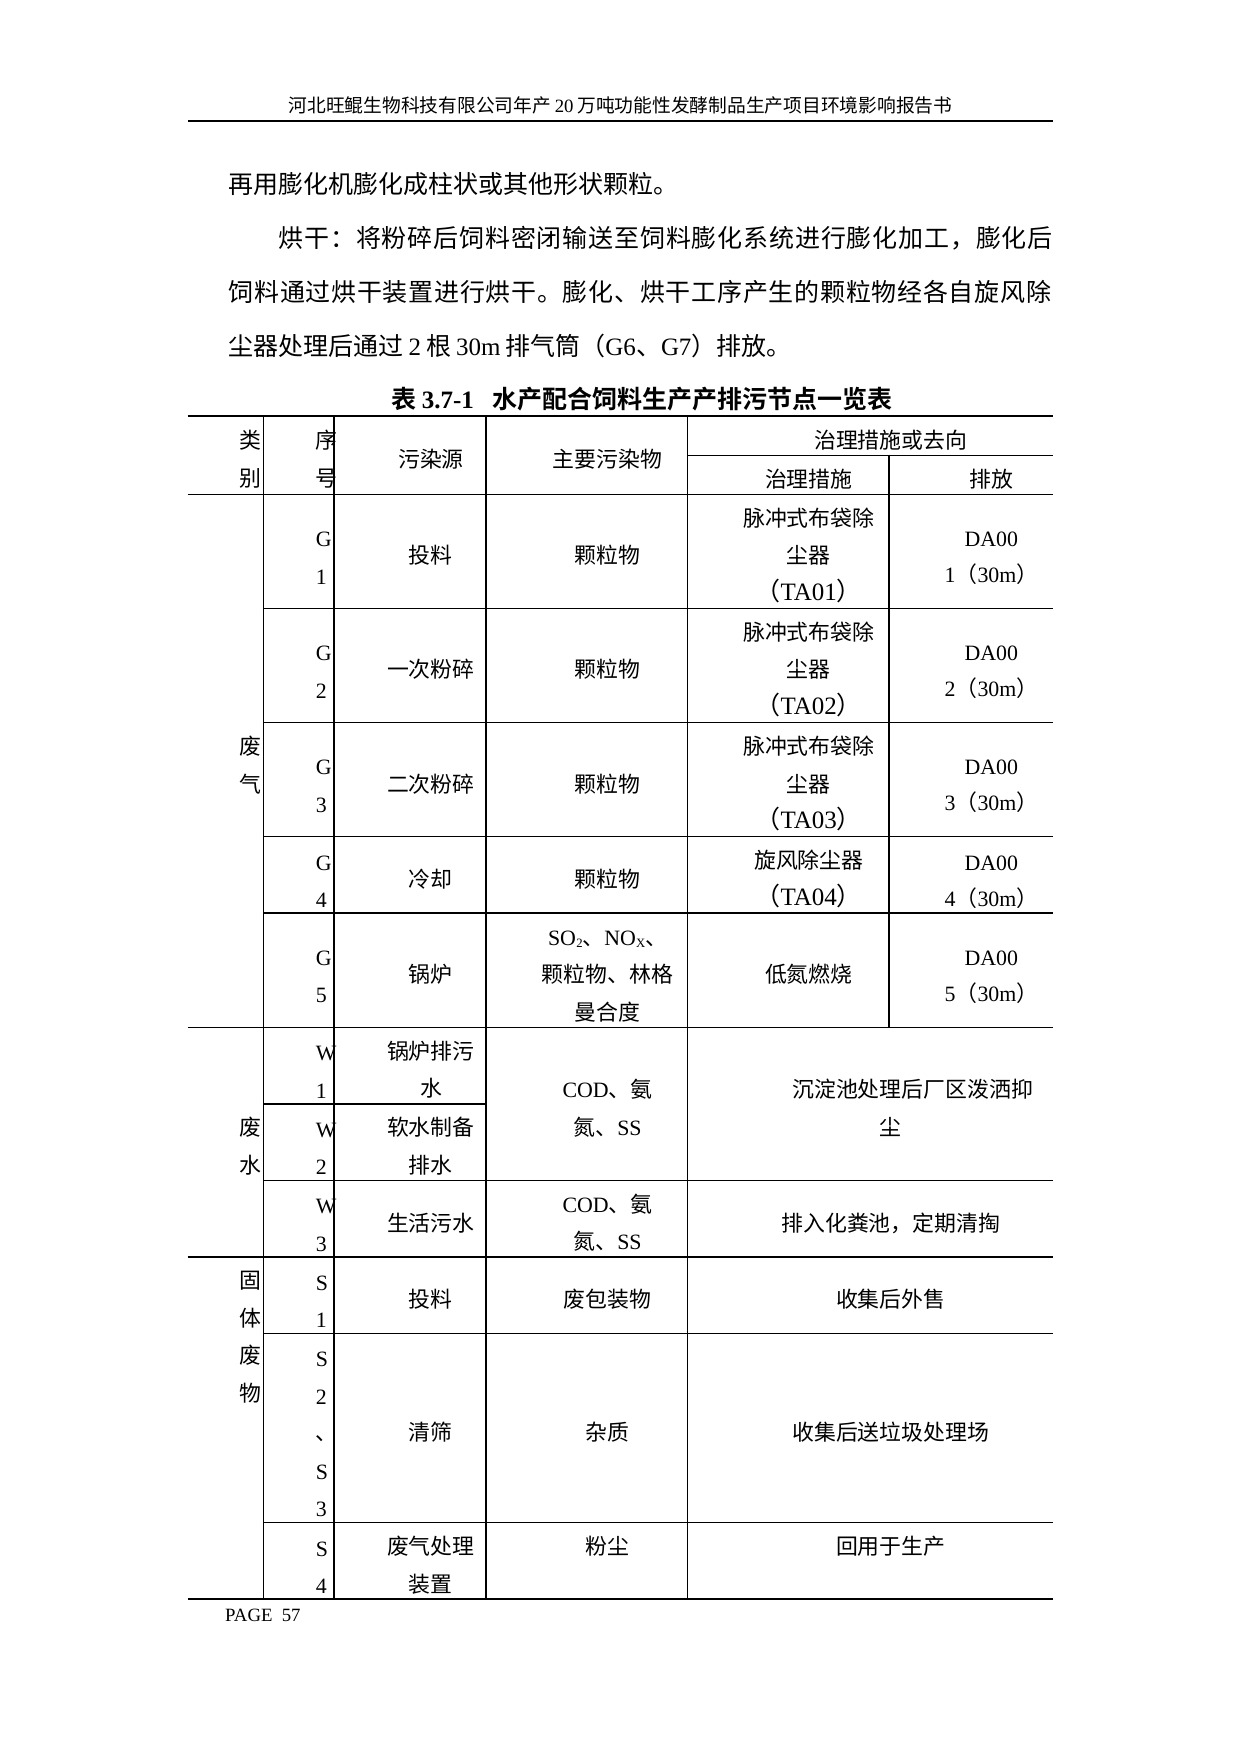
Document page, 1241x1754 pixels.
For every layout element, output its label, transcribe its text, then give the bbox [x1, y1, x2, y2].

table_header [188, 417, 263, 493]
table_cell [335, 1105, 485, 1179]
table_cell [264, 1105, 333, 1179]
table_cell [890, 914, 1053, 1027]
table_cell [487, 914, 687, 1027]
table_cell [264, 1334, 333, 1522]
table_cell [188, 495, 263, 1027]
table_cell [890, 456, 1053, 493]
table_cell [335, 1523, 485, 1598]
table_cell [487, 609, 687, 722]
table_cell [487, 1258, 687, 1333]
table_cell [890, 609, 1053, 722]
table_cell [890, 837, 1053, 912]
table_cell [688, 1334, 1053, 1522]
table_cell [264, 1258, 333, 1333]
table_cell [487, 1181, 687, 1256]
list 表3.7-1 水产配合饲料生产产排污节点一览表 [231, 379, 1053, 415]
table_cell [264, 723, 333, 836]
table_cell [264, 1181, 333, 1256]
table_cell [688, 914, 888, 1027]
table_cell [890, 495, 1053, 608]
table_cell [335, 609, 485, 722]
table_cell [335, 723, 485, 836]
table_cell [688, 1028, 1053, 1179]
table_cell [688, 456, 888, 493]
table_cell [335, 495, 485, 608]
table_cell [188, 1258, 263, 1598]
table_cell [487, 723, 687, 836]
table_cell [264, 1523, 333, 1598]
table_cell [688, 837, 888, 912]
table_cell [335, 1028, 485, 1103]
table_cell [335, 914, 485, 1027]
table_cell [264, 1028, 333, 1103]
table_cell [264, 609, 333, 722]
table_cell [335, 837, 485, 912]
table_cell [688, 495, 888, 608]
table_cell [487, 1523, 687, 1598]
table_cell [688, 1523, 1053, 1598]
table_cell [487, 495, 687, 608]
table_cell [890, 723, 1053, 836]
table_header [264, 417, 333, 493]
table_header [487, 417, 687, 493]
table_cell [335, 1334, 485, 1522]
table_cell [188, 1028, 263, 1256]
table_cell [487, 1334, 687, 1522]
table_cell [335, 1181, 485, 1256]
text 烘干：将粉碎后饲料密闭输送至饲料膨化系统进行膨化加工，膨化后饲料通过烘干装置进行烘干。膨化、烘干工序产生的颗粒物经各自旋风除尘器处理后通过2根30m排气筒（G6、G7）排放。 [228, 204, 1053, 367]
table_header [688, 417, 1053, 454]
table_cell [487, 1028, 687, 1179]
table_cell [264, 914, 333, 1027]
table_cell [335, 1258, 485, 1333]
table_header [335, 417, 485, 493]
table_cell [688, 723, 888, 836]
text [228, 150, 1053, 204]
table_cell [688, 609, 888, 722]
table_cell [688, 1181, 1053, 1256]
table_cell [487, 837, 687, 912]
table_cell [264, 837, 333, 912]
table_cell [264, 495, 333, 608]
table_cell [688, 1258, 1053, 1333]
